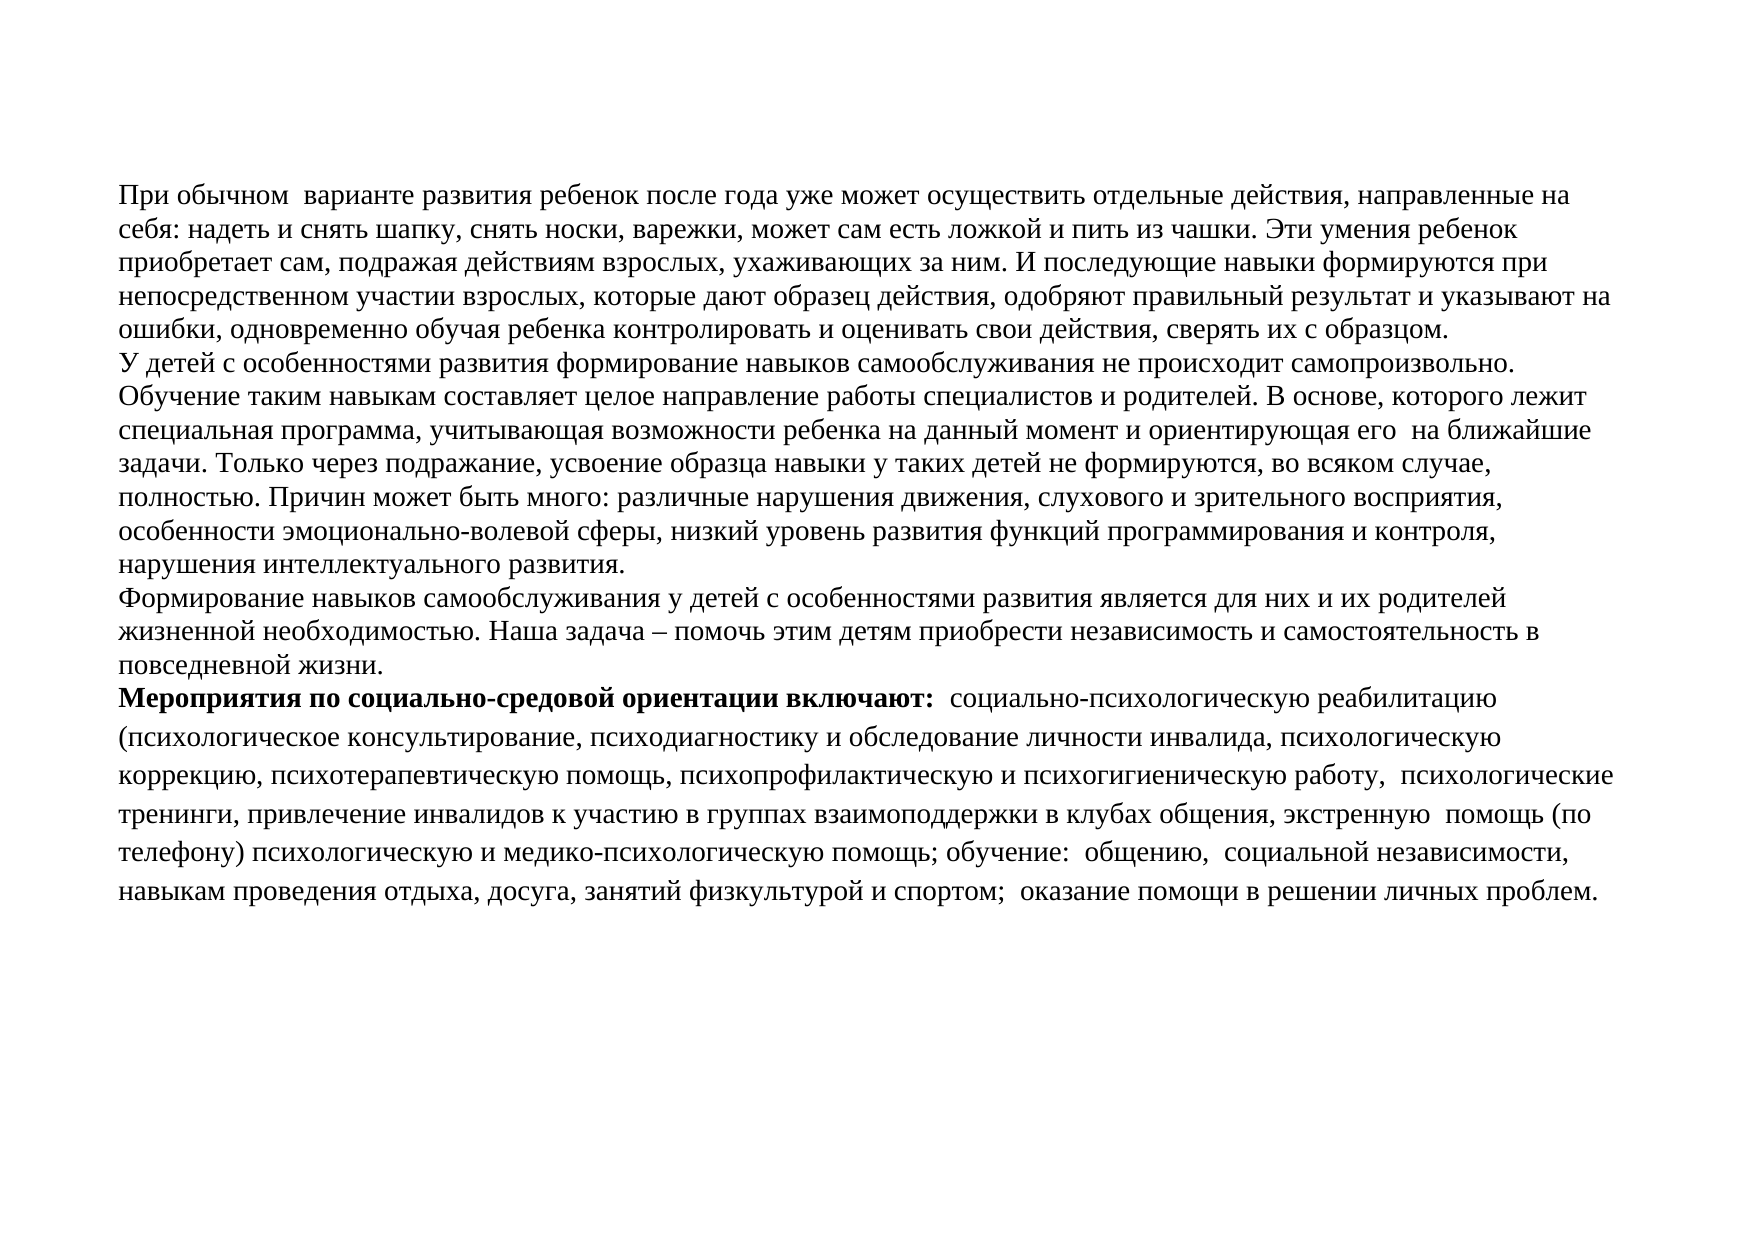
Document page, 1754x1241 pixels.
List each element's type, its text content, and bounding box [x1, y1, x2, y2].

text Формирование навыков самообслуживания у детей с особенностями развития является для них и их родителей жизненной необходимостью. Наша задача – помочь этим детям приобрести независимость и самостоятельность в повседневной жизни. [118, 580, 1636, 680]
text Мероприятия по социально-средовой ориентации включают: социально-психологическую реабилитацию (психологическое консультирование, психодиагностику и обследование личности инвалида, психологическую коррекцию, психотерапевтическую помощь, психопрофилактическую и психогигиеническую работу, психологические тренинги, привлечение инвалидов к участию в группах взаимоподдержки в клубах общения, экстренную помощь (по телефону) психологическую и медико-психологическую помощь; обучение: общению, социальной независимости, навыкам проведения отдыха, досуга, занятий физкультурой и спортом; оказание помощи в решении личных проблем. [118, 680, 1636, 907]
text При обычном варианте развития ребенок после года уже может осуществить отдельные действия, направленные на себя: надеть и снять шапку, снять носки, варежки, может сам есть ложкой и пить из чашки. Эти умения ребенок приобретает сам, подражая действиям взрослых, ухаживающих за ним. И последующие навыки формируются при непосредственном участии взрослых, которые дают образец действия, одобряют правильный результат и указывают на ошибки, одновременно обучая ребенка контролировать и оценивать свои действия, сверять их с образцом. [118, 177, 1636, 345]
text У детей с особенностями развития формирование навыков самообслуживания не происходит самопроизвольно. Обучение таким навыкам составляет целое направление работы специалистов и родителей. В основе, которого лежит специальная программа, учитывающая возможности ребенка на данный момент и ориентирующая его на ближайшие задачи. Только через подражание, усвоение образца навыки у таких детей не формируются, во всяком случае, полностью. Причин может быть много: различные нарушения движения, слухового и зрительного восприятия, особенности эмоционально-волевой сферы, низкий уровень развития функций программирования и контроля, нарушения интеллектуального развития. [118, 345, 1636, 580]
